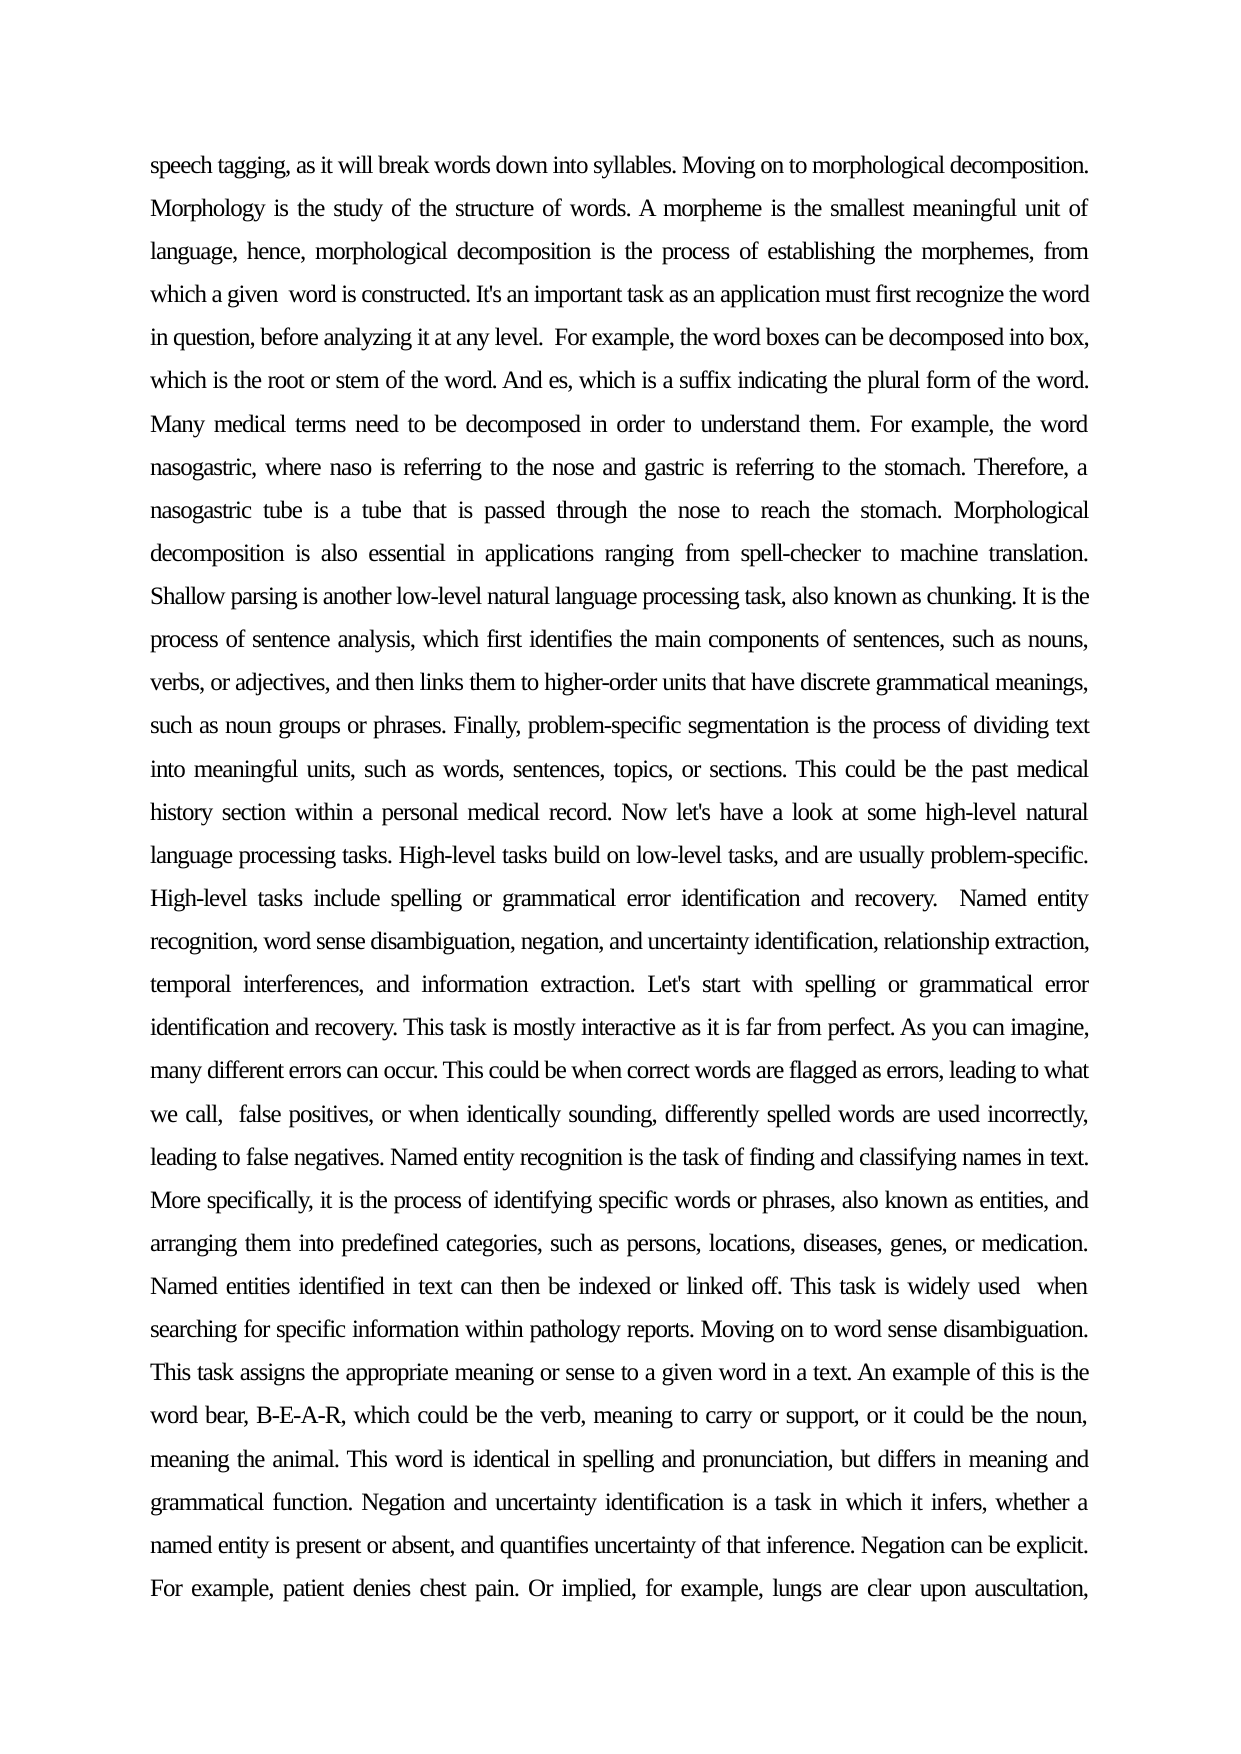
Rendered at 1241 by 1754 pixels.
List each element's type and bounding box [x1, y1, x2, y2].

text [150, 150, 1090, 1602]
